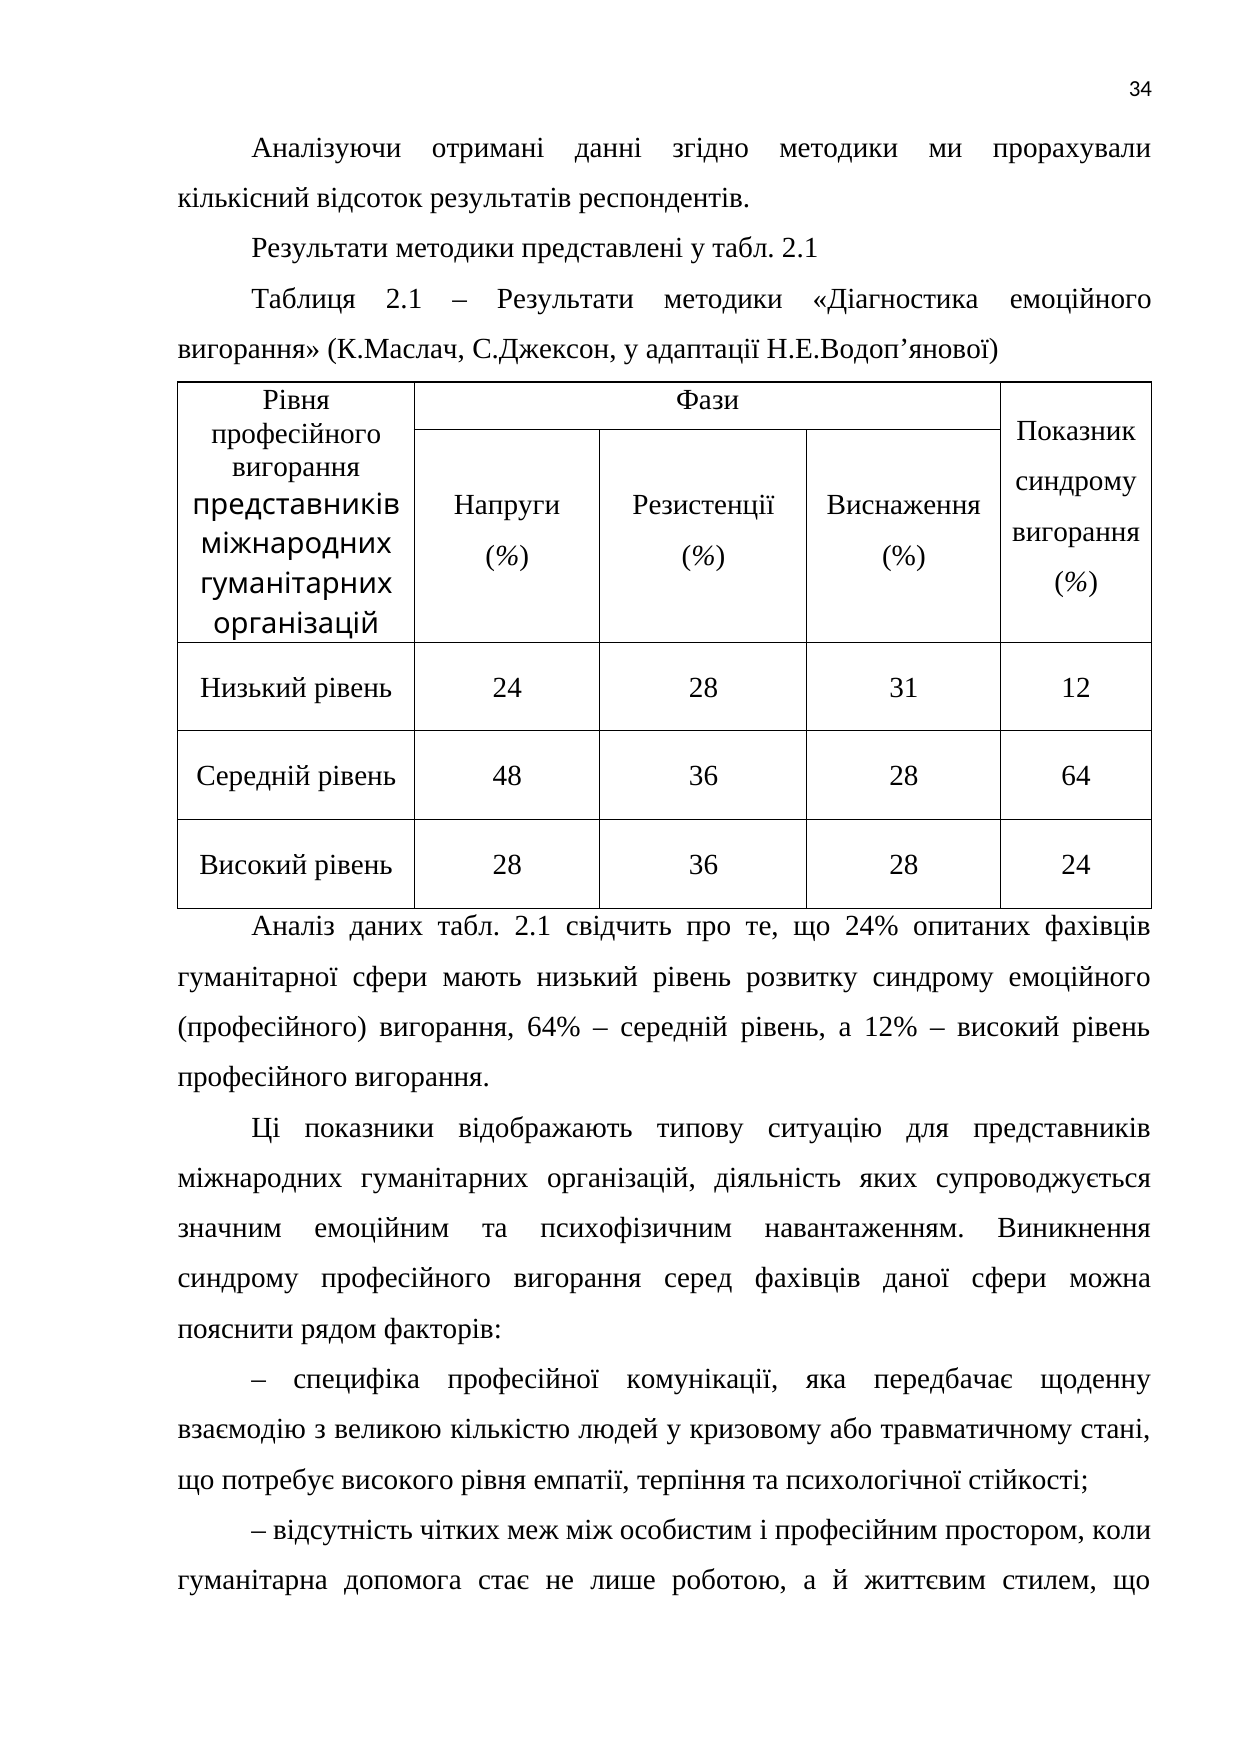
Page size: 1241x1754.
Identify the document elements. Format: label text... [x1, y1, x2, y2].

text Таблиця 2.1 – Результати методики «Діагностика емоційного вигорання» (К.Маслач, С.Джексон, у адаптації Н.Е.Водоп’янової) [177, 281, 1152, 364]
table_cell 28 [600, 643, 806, 730]
table_cell Резистенції (%) [600, 430, 806, 642]
table_cell Напруги (%) [415, 430, 599, 642]
table_header Рівня професійного вигорання представників міжнародних гуманітарних організацій [178, 383, 414, 642]
table_cell Високий рівень [178, 820, 414, 907]
table_cell 48 [415, 731, 599, 819]
text Результати методики представлені у табл. 2.1 [177, 230, 1152, 264]
text – специфіка професійної комунікації, яка передбачає щоденну взаємодію з великою кількістю людей у кризовому або травматичному стані, що потребує високого рівня емпатії, терпіння та психологічної стійкості; [177, 1361, 1152, 1495]
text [177, 1512, 1152, 1596]
table_header Показник синдрому вигорання (%) [1001, 383, 1151, 642]
text Аналіз даних табл. 2.1 свідчить про те, що 24% опитаних фахівців гуманітарної сфери мають низький рівень розвитку синдрому емоційного (професійного) вигорання, 64% – середній рівень, а 12% – високий рівень професійного вигорання. [177, 909, 1152, 1093]
table_header Фази [415, 383, 1000, 429]
table_cell Низький рівень [178, 643, 414, 730]
table_cell 28 [415, 820, 599, 907]
table_cell Виснаження (%) [807, 430, 1000, 642]
text Ці показники відображають типову ситуацію для представників міжнародних гуманітарних організацій, діяльність яких супроводжується значним емоційним та психофізичним навантаженням. Виникнення синдрому професійного вигорання серед фахівців даної сфери можна пояснити рядом факторів: [177, 1110, 1152, 1344]
table_cell 36 [600, 731, 806, 819]
table_cell 36 [600, 820, 806, 907]
table_cell 64 [1001, 731, 1151, 819]
table_cell 12 [1001, 643, 1151, 730]
table_cell 24 [1001, 820, 1151, 907]
table_cell 24 [415, 643, 599, 730]
table_cell 28 [807, 731, 1000, 819]
table_cell Середній рівень [178, 731, 414, 819]
table_cell 28 [807, 820, 1000, 907]
table_cell 31 [807, 643, 1000, 730]
text Аналізуючи отримані данні згідно методики ми прорахували кількісний відсоток результатів респондентів. [177, 130, 1152, 214]
